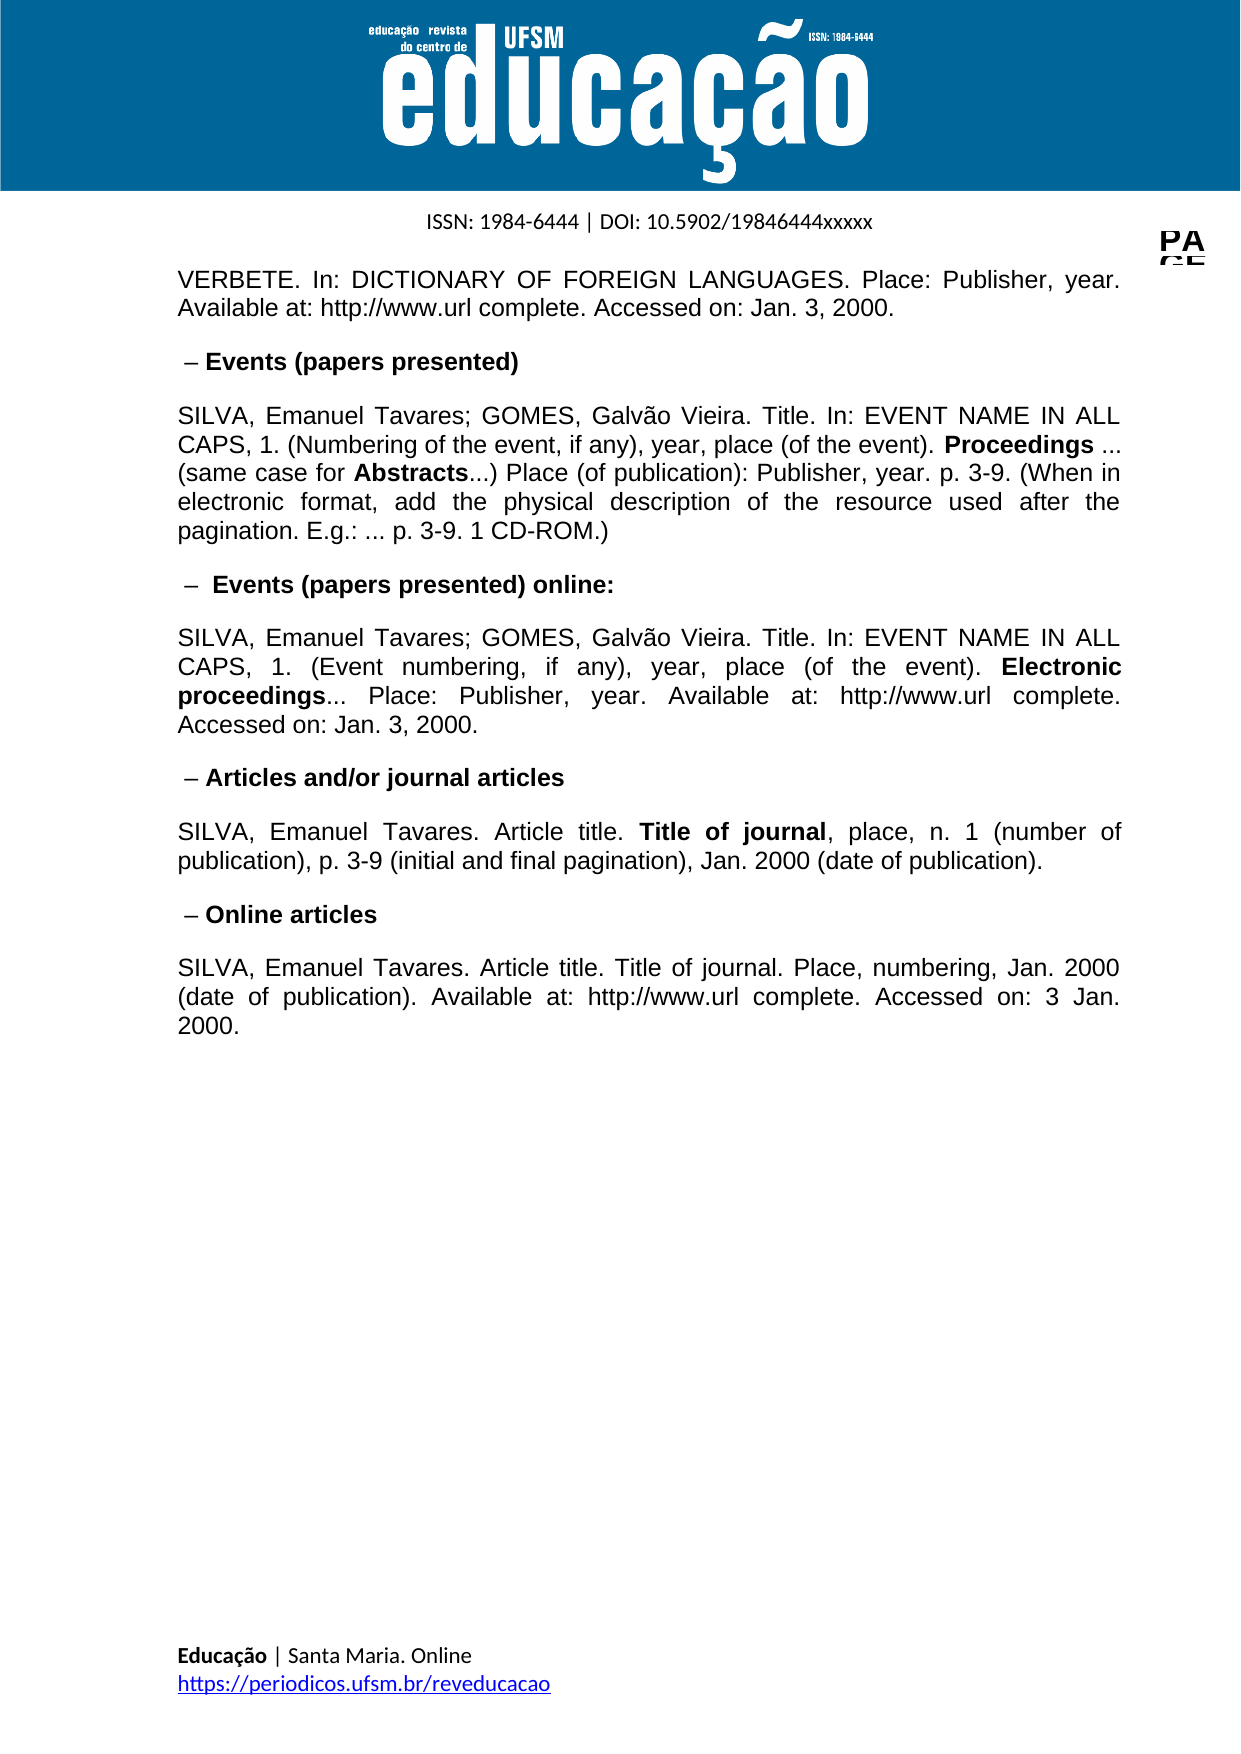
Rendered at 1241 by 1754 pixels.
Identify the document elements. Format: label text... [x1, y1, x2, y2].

picture [423, 45, 430, 51]
text – Online articles [177, 899, 1122, 928]
picture [383, 55, 432, 145]
text SILVA, Emanuel Tavares; GOMES, Galvão Vieira. Title. In: EVENT NAME IN ALL CAPS, 1. (Numbering of the event, if any), year, place (of the event). Proceedings ... (same case for Abstracts...) Place (of publication): Publisher, year. p. 3-9. (When in electronic format, add the physical description of the resource used after the pagination. E.g.: ... p. 3-9. 1 CD-ROM.) [177, 401, 1122, 544]
text – Articles and/or journal articles [177, 763, 1122, 792]
picture [759, 20, 802, 40]
picture [405, 26, 411, 34]
text VERBETE. In: DICTIONARY OF FOREIGN LANGUAGES. Place: Publisher, year. Available at: http://www.url complete. Accessed on: Jan. 3, 2000. [177, 264, 1122, 322]
picture [520, 27, 528, 47]
picture [506, 27, 515, 48]
picture [572, 55, 620, 145]
picture [545, 27, 556, 47]
picture [753, 55, 805, 145]
picture [438, 28, 445, 34]
picture [509, 57, 559, 145]
text SILVA, Emanuel Tavares. Article title. Title of journal, place, n. 1 (number of publication), p. 3-9 (initial and final pagination), Jan. 2000 (date of publication). [177, 817, 1122, 874]
picture [631, 55, 683, 145]
text – Events (papers presented) [177, 347, 1122, 376]
picture [446, 24, 495, 145]
picture [532, 27, 542, 48]
picture [816, 55, 867, 145]
picture [694, 55, 743, 183]
picture [556, 27, 562, 47]
picture [436, 43, 444, 51]
text SILVA, Emanuel Tavares. Article title. Title of journal. Place, numbering, Jan. 2000 (date of publication). Available at: http://www.url complete. Accessed on: 3 Jan. 2000. [177, 953, 1122, 1039]
text SILVA, Emanuel Tavares; GOMES, Galvão Vieira. Title. In: EVENT NAME IN ALL CAPS, 1. (Event numbering, if any), year, place (of the event). Electronic proceedings... Place: Publisher, year. Available at: http://www.url complete. Accessed on: Jan. 3, 2000. [177, 623, 1122, 738]
text – Events (papers presented) online: [177, 569, 1122, 598]
